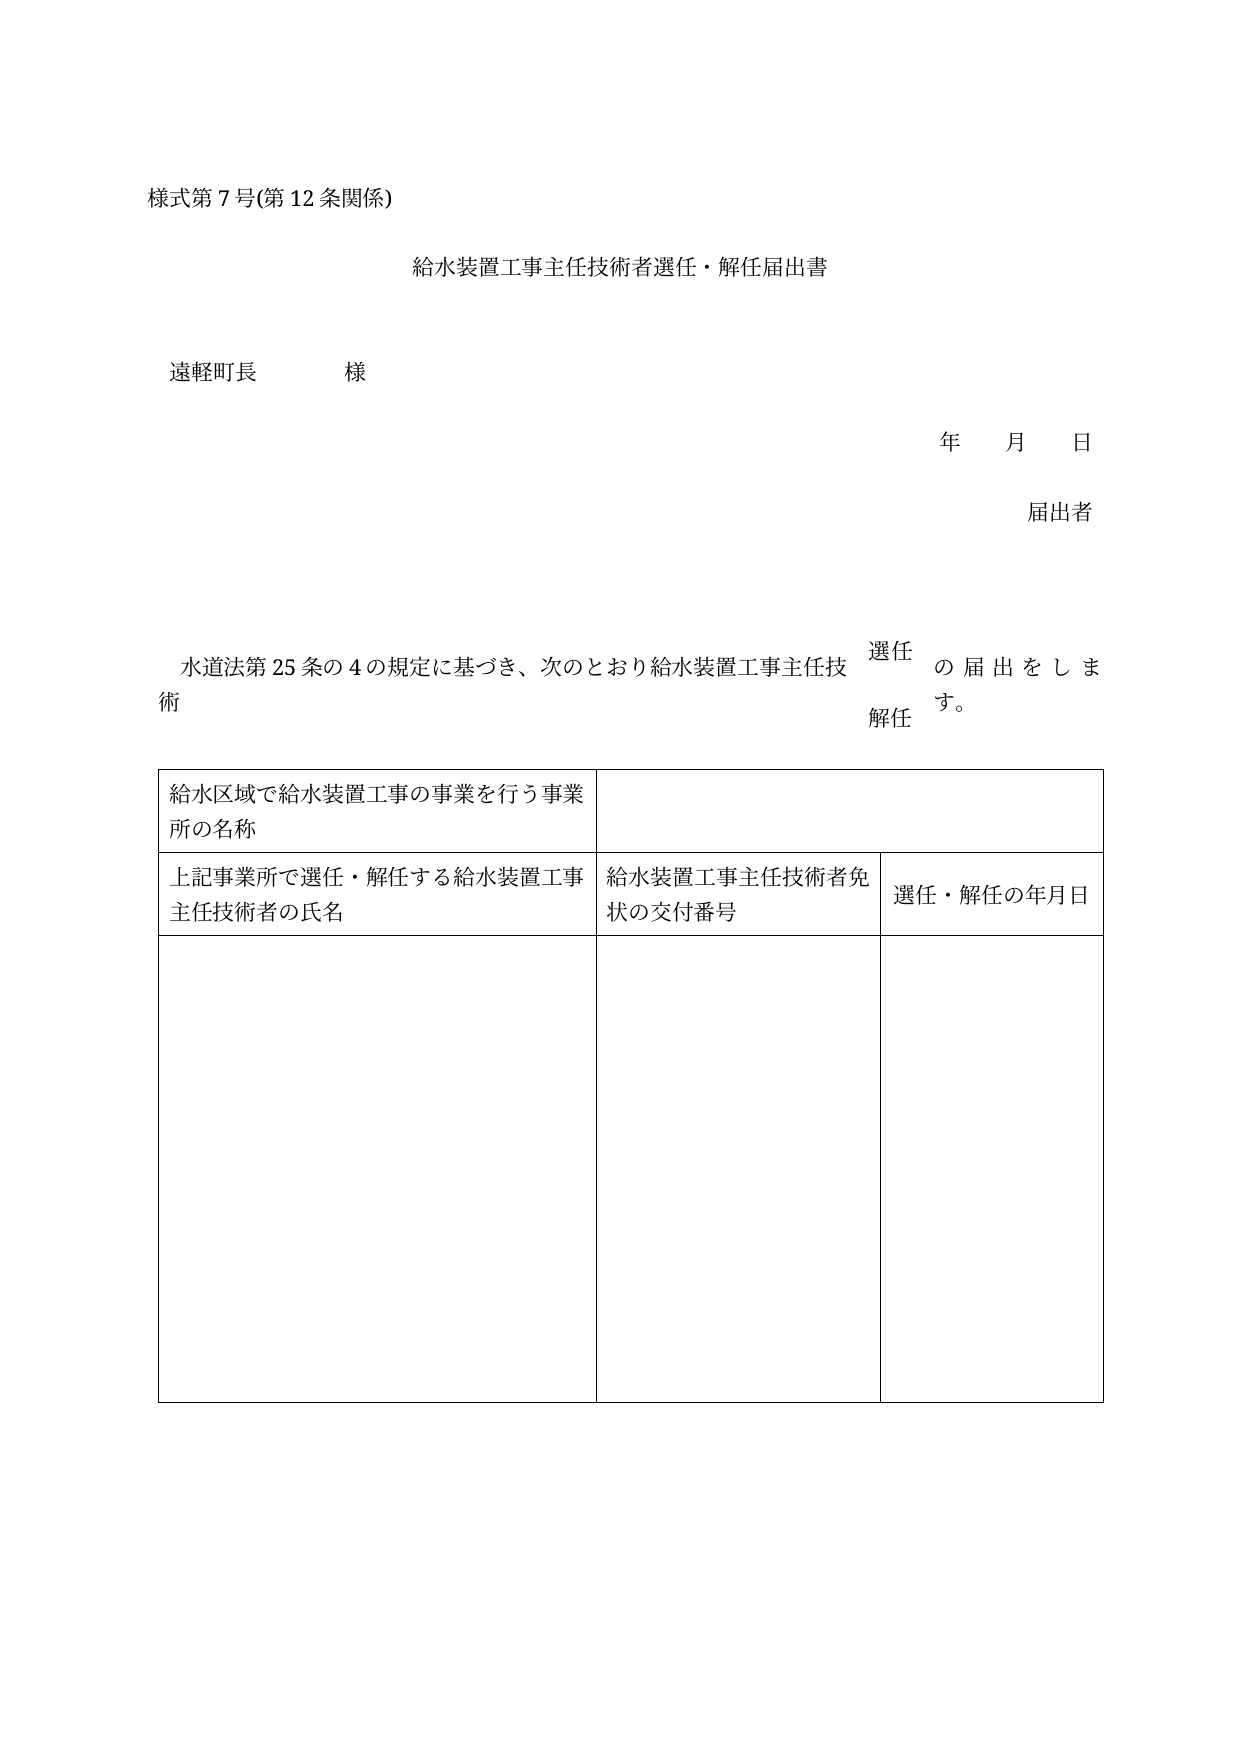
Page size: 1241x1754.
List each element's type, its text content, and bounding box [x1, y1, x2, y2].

table_cell [597, 936, 880, 1402]
table_cell [881, 936, 1103, 1402]
table_cell 上記事業所で選任・解任する給水装置工事主任技術者の氏名 [159, 853, 596, 934]
table_header 選任 解任 [858, 633, 923, 734]
text 遠軽町長 様 [148, 353, 1092, 388]
text 届出者 [148, 493, 1092, 528]
table_header [597, 770, 1103, 852]
table_header 水道法第25条の4の規定に基づき、次のとおり給水装置工事主任技術 [148, 633, 858, 734]
text 年 月 日 [148, 423, 1092, 458]
table_header の届出をします。 [924, 633, 1113, 734]
text 給水装置工事主任技術者選任・解任届出書 [148, 249, 1092, 284]
table_cell 給水装置工事主任技術者免状の交付番号 [597, 853, 880, 934]
text 様式第7号(第12条関係) [148, 179, 1092, 214]
table_header 給水区域で給水装置工事の事業を行う事業所の名称 [159, 770, 596, 852]
table_cell 選任・解任の年月日 [881, 853, 1103, 934]
table_cell [159, 936, 596, 1402]
